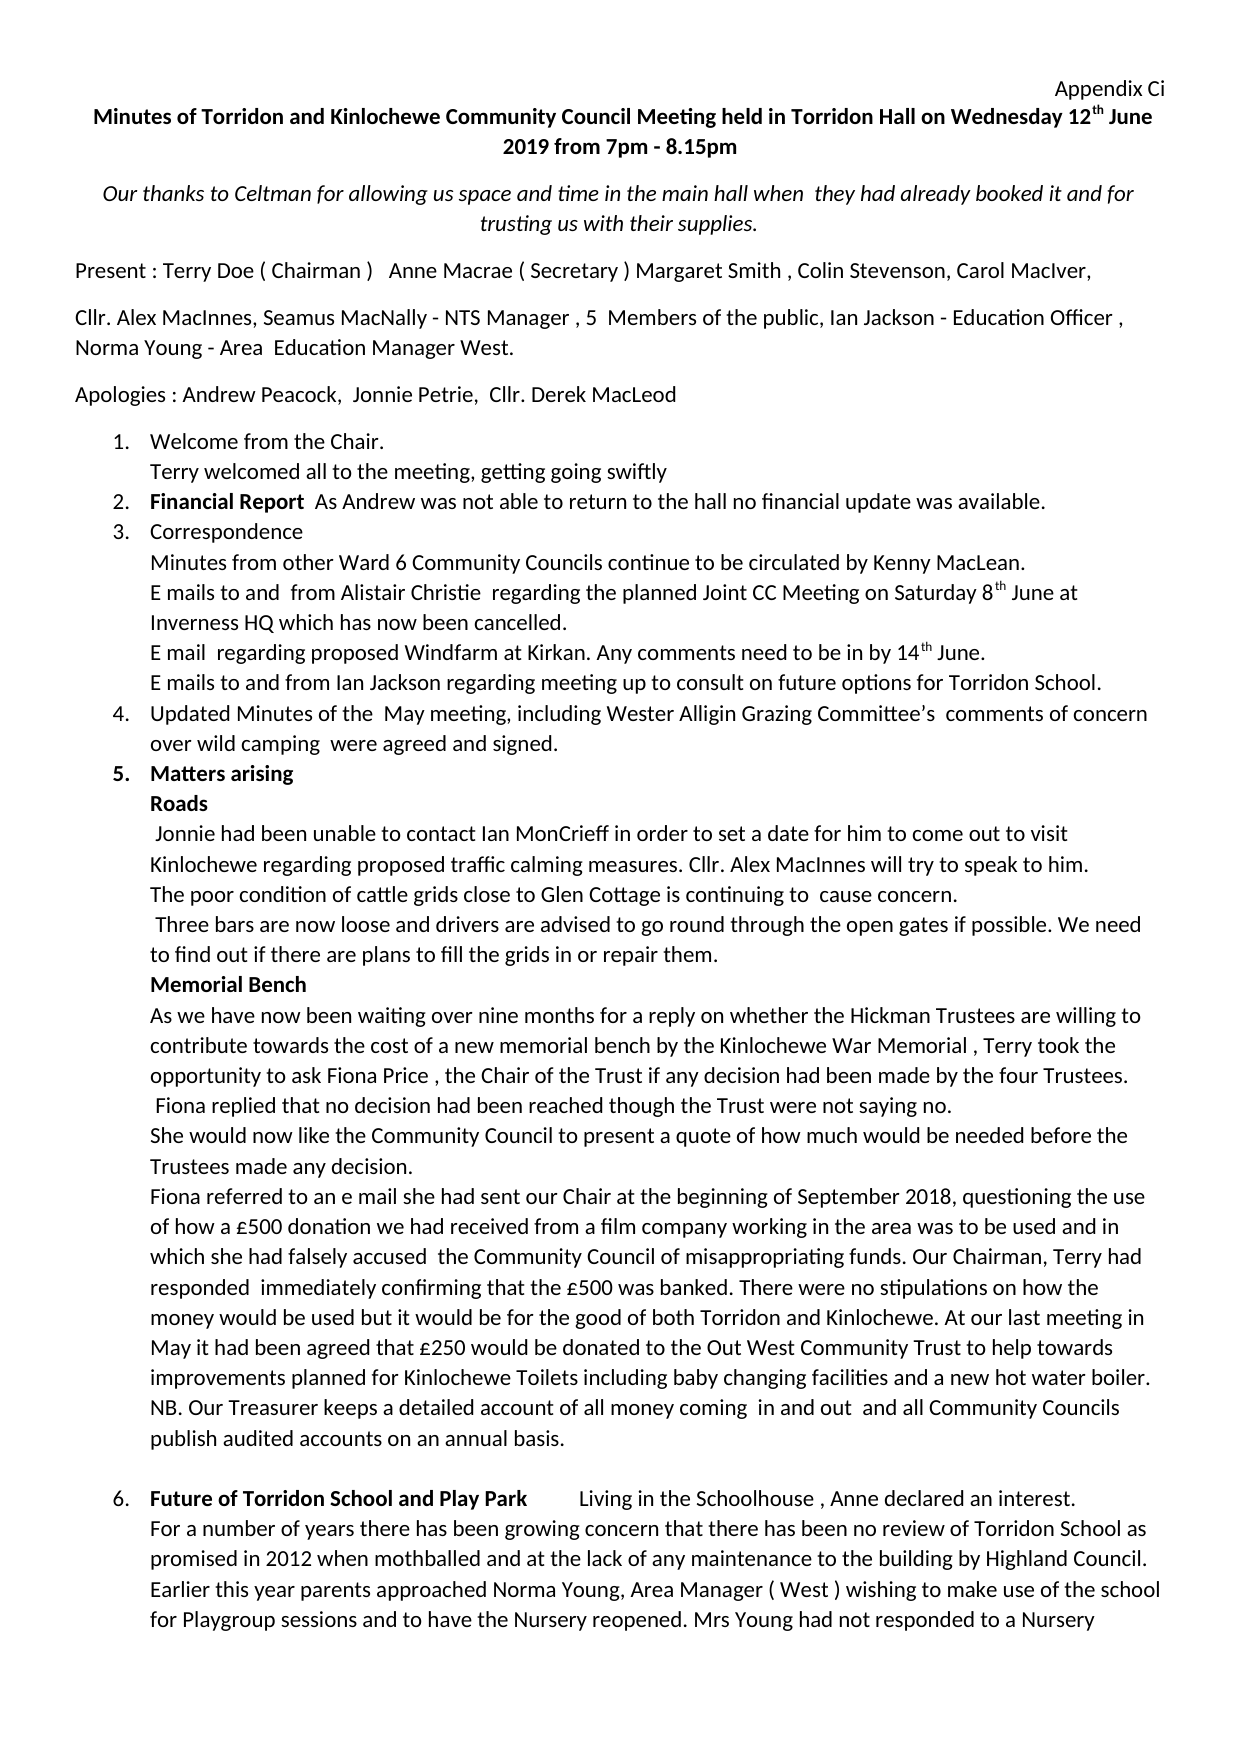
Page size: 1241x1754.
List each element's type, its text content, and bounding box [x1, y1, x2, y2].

list Minutes from other Ward 6 Community Councils continue to be circulated by Kenny MacLean. [150, 548, 1165, 576]
list She would now like the Community Council to present a quote of how much would be needed before the [150, 1122, 1165, 1149]
text Apologies : Andrew Peacock, Jonnie Petrie, Cllr. Derek MacLeod [75, 380, 1165, 408]
list Fiona replied that no decision had been reached though the Trust were not saying no. [150, 1091, 1165, 1119]
text Our thanks to Celtman for allowing us space and time in the main hall when they had already booked it and for trusting us with their supplies. [75, 179, 1165, 237]
list Trustees made any decision. [150, 1152, 1165, 1180]
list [150, 1575, 1165, 1633]
text Present : Terry Doe ( Chairman ) Anne Macrae ( Secretary ) Margaret Smith , Colin Stevenson, Carol MacIver, [75, 256, 1165, 284]
list Jonnie had been unable to contact Ian MonCrieff in order to set a date for him to come out to visit Kinlochewe regarding proposed traffic calming measures. Cllr. Alex MacInnes will try to speak to him. [150, 819, 1165, 878]
list Fiona referred to an e mail she had sent our Chair at the beginning of September 2018, questioning the use of how a £500 donation we had received from a film company working in the area was to be used and in which she had falsely accused the Community Council of misappropriating funds. Our Chairman, Terry had responded immediately confirming that the £500 was banked. There were no stipulations on how the money would be used but it would be for the good of both Torridon and Kinlochewe. At our last meeting in May it had been agreed that £250 would be donated to the Out West Community Trust to help towards improvements planned for Kinlochewe Toilets including baby changing facilities and a new hot water boiler. [150, 1182, 1165, 1391]
text Cllr. Alex MacInnes, Seamus MacNally - NTS Manager , 5 Members of the public, Ian Jackson - Education Officer , Norma Young - Area Education Manager West. [75, 303, 1165, 361]
list Updated Minutes of the May meeting, including Wester Alligin Grazing Committee’s comments of concern over wild camping were agreed and signed. [112, 699, 1165, 757]
list contribute towards the cost of a new memorial bench by the Kinlochewe War Memorial , Terry took the [150, 1031, 1165, 1059]
list Terry welcomed all to the meeting, getting going swiftly [150, 457, 1165, 485]
list Roads [150, 789, 1165, 817]
list The poor condition of cattle grids close to Glen Cottage is continuing to cause concern. [150, 880, 1165, 908]
list NB. Our Treasurer keeps a detailed account of all money coming in and out and all Community Councils publish audited accounts on an annual basis. [150, 1393, 1165, 1452]
list E mail regarding proposed Windfarm at Kirkan. Any comments need to be in by 14th June. [150, 638, 1165, 666]
list opportunity to ask Fiona Price , the Chair of the Trust if any decision had been made by the four Trustees. [150, 1061, 1165, 1089]
list Matters arising [112, 759, 1165, 787]
text Minutes of Torridon and Kinlochewe Community Council Meeting held in Torridon Hall on Wednesday 12th June 2019 from 7pm - 8.15pm [75, 102, 1165, 160]
list Correspondence [112, 517, 1165, 545]
list Welcome from the Chair. [112, 427, 1165, 455]
list to find out if there are plans to fill the grids in or repair them. [150, 940, 1165, 968]
list E mails to and from Ian Jackson regarding meeting up to consult on future options for Torridon School. [150, 668, 1165, 696]
list As we have now been waiting over nine months for a reply on whether the Hickman Trustees are willing to [150, 1001, 1165, 1029]
list E mails to and from Alistair Christie regarding the planned Joint CC Meeting on Saturday 8th June at Inverness HQ which has now been cancelled. [150, 578, 1165, 636]
list Financial Report As Andrew was not able to return to the hall no financial update was available. [112, 487, 1165, 515]
list Memorial Bench [150, 971, 1165, 998]
list Future of Torridon School and Play Park Living in the Schoolhouse , Anne declared an interest. [112, 1484, 1165, 1512]
list For a number of years there has been growing concern that there has been no review of Torridon School as promised in 2012 when mothballed and at the lack of any maintenance to the building by Highland Council. [150, 1514, 1165, 1572]
list Three bars are now loose and drivers are advised to go round through the open gates if possible. We need [150, 910, 1165, 938]
